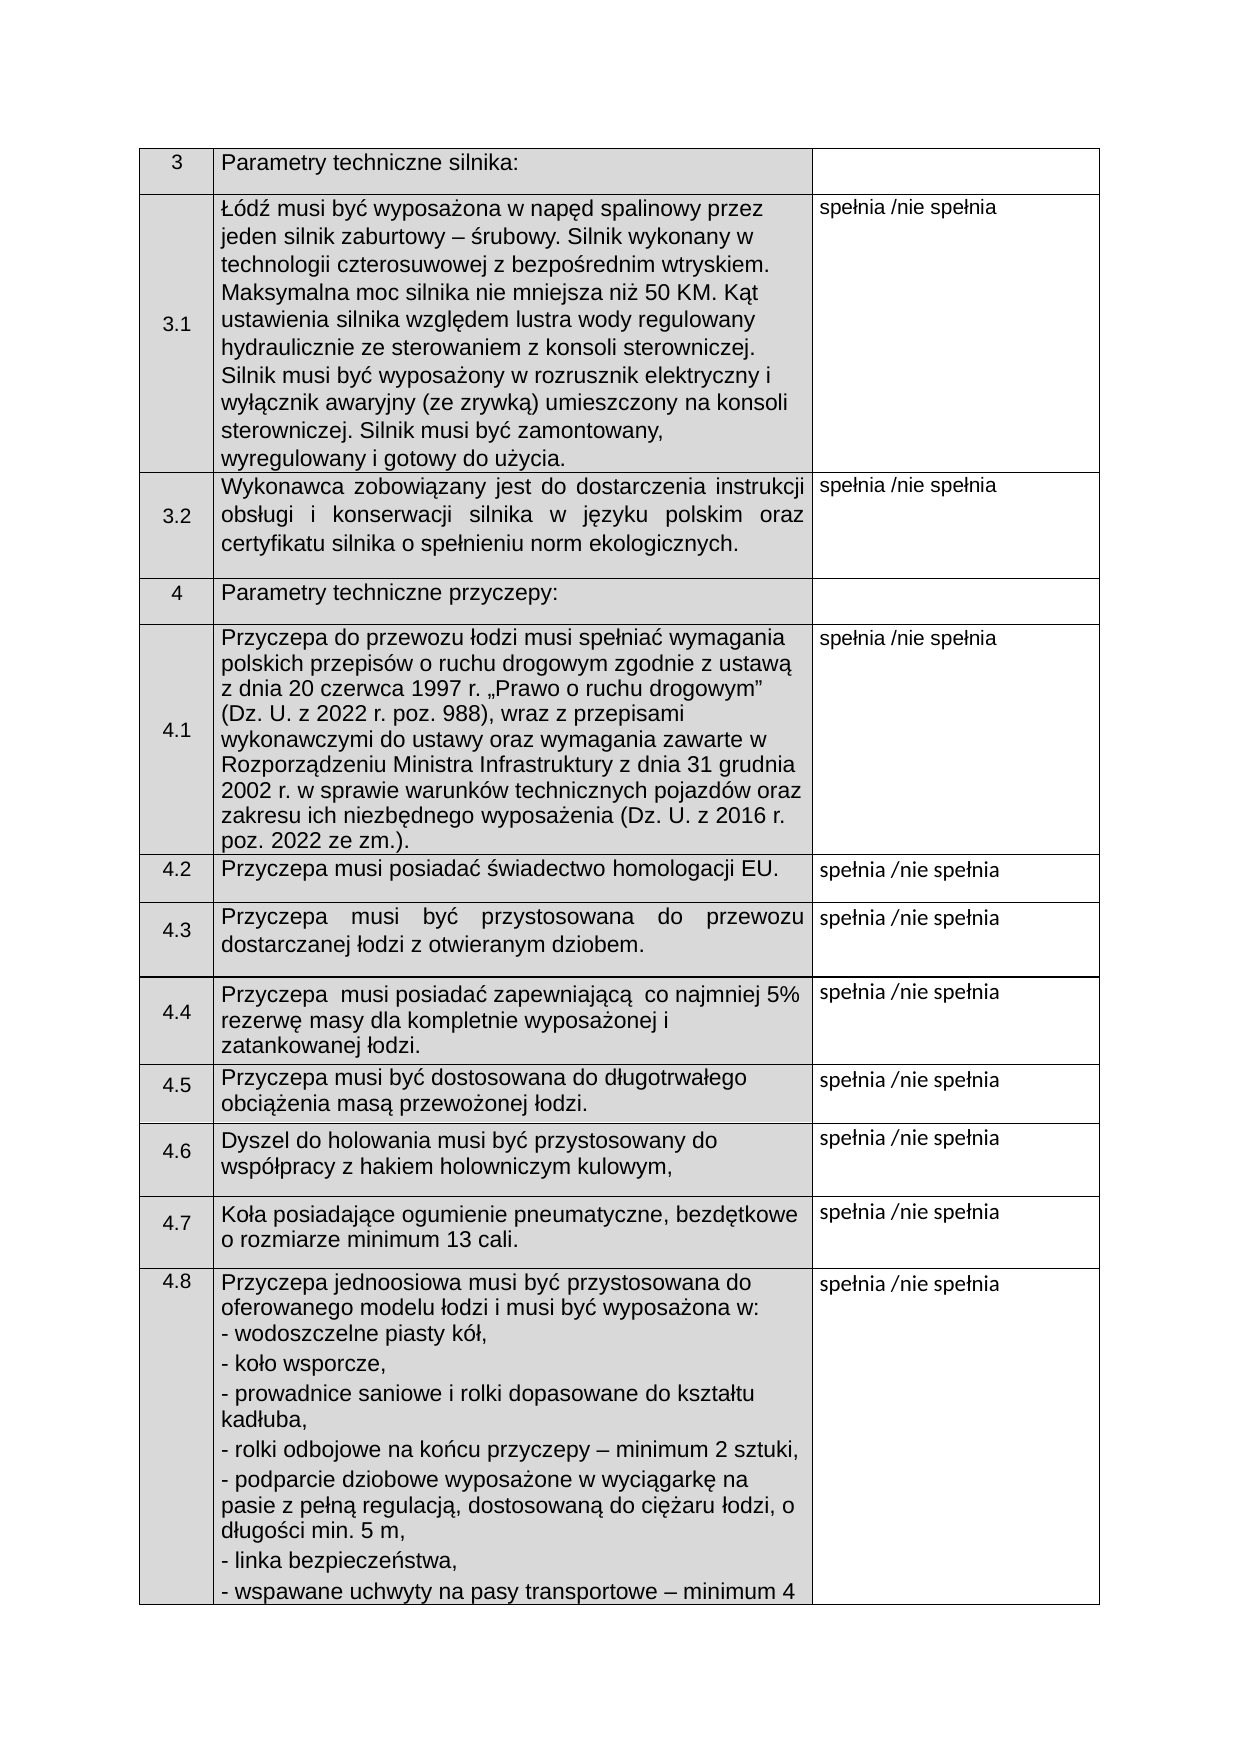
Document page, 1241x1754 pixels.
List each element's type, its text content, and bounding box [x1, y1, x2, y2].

table_cell spełnia /nie spełnia [813, 195, 1099, 472]
table_cell spełnia /nie spełnia [813, 855, 1099, 902]
table_cell Parametry techniczne przyczepy: [214, 579, 812, 624]
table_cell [214, 1269, 812, 1604]
table_cell Przyczepa musi być przystosowana do przewozu dostarczanej łodzi z otwieranym dziobem. [214, 903, 812, 976]
table_cell 4 [140, 579, 213, 624]
table_cell Parametry techniczne silnika: [214, 149, 812, 194]
table_cell 4.3 [140, 903, 213, 976]
table_cell Wykonawca zobowiązany jest do dostarczenia instrukcji obsługi i konserwacji silnika w języku polskim oraz certyfikatu silnika o spełnieniu norm ekologicznych. [214, 473, 812, 578]
table_cell spełnia /nie spełnia [813, 1065, 1099, 1122]
table_cell spełnia /nie spełnia [813, 1124, 1099, 1196]
table_cell Przyczepa musi posiadać zapewniającą co najmniej 5% rezerwę masy dla kompletnie wyposażonej i zatankowanej łodzi. [214, 978, 812, 1064]
table_cell Przyczepa musi posiadać świadectwo homologacji EU. [214, 855, 812, 902]
table_cell spełnia /nie spełnia [813, 473, 1099, 578]
table_cell spełnia /nie spełnia [813, 903, 1099, 976]
table_cell 4.7 [140, 1197, 213, 1268]
table_cell Przyczepa do przewozu łodzi musi spełniać wymagania polskich przepisów o ruchu drogowym zgodnie z ustawą z dnia 20 czerwca 1997 r. „Prawo o ruchu drogowym” (Dz. U. z 2022 r. poz. 988), wraz z przepisami wykonawczymi do ustawy oraz wymagania zawarte w Rozporządzeniu Ministra Infrastruktury z dnia 31 grudnia 2002 r. w sprawie warunków technicznych pojazdów oraz zakresu ich niezbędnego wyposażenia (Dz. U. z 2016 r. poz. 2022 ze zm.). [214, 625, 812, 854]
table_cell Dyszel do holowania musi być przystosowany do współpracy z hakiem holowniczym kulowym, [214, 1124, 812, 1196]
table_cell Łódź musi być wyposażona w napęd spalinowy przez jeden silnik zaburtowy – śrubowy. Silnik wykonany w technologii czterosuwowej z bezpośrednim wtryskiem. Maksymalna moc silnika nie mniejsza niż 50 KM. Kąt ustawienia silnika względem lustra wody regulowany hydraulicznie ze sterowaniem z konsoli sterowniczej. Silnik musi być wyposażony w rozrusznik elektryczny i wyłącznik awaryjny (ze zrywką) umieszczony na konsoli sterowniczej. Silnik musi być zamontowany, wyregulowany i gotowy do użycia. [214, 195, 812, 472]
table_cell 4.6 [140, 1124, 213, 1196]
table_cell 4.1 [140, 625, 213, 854]
table_cell 4.8 [140, 1269, 213, 1604]
table_cell 4.4 [140, 978, 213, 1064]
table_cell spełnia /nie spełnia [813, 625, 1099, 854]
table_cell 3 [140, 149, 213, 194]
table_cell [813, 579, 1099, 624]
table_cell 4.2 [140, 855, 213, 902]
table_cell 4.5 [140, 1065, 213, 1122]
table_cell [813, 1269, 1099, 1604]
table_cell spełnia /nie spełnia [813, 978, 1099, 1064]
table_cell Przyczepa musi być dostosowana do długotrwałego obciążenia masą przewożonej łodzi. [214, 1065, 812, 1122]
table_cell spełnia /nie spełnia [813, 1197, 1099, 1268]
table_cell 3.1 [140, 195, 213, 472]
table_cell Koła posiadające ogumienie pneumatyczne, bezdętkowe o rozmiarze minimum 13 cali. [214, 1197, 812, 1268]
table_cell [813, 149, 1099, 194]
table_cell 3.2 [140, 473, 213, 578]
